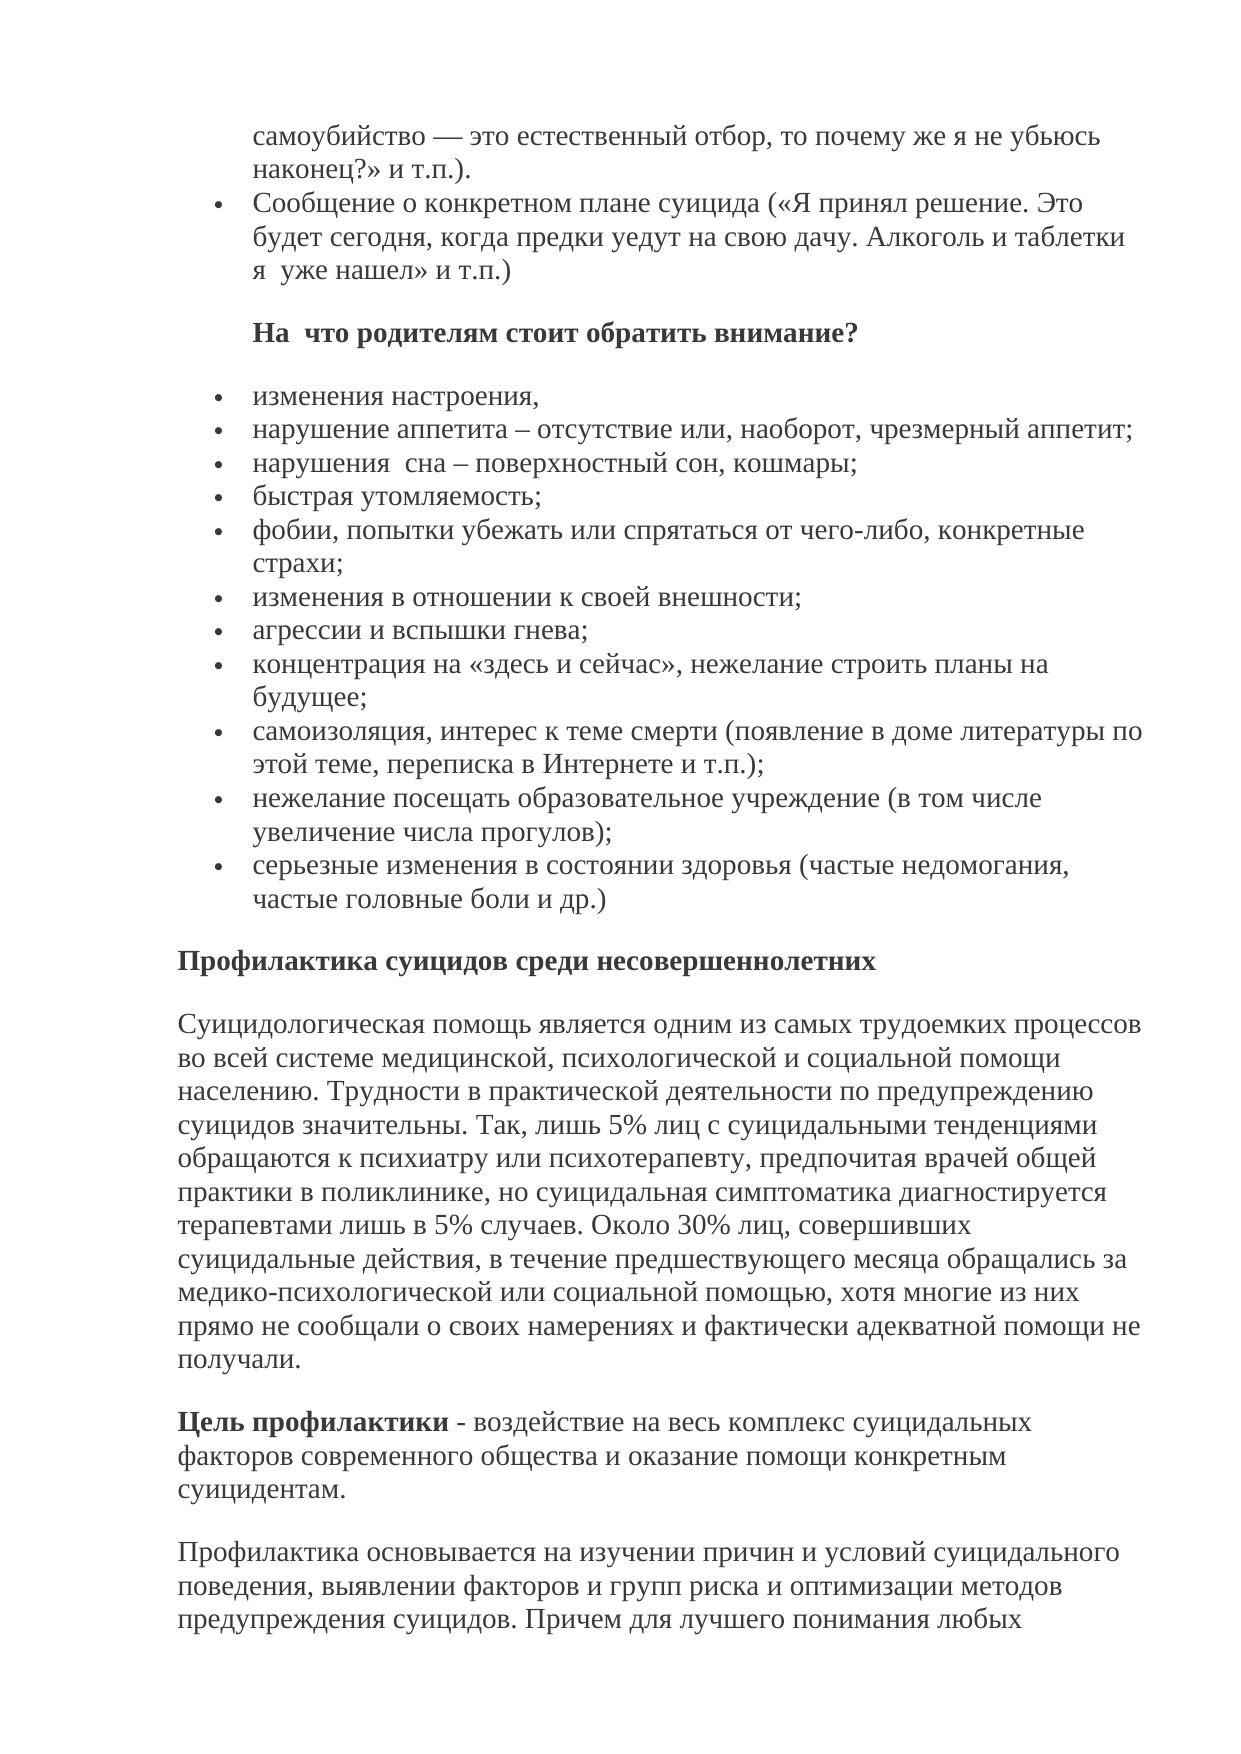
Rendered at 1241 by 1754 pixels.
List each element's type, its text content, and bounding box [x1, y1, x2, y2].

text На что родителям стоит обратить внимание? [252, 315, 1152, 348]
list Сообщение о конкретном плане суицида («Я принял решение. Это будет сегодня, когда предки уедут на свою дачу. Алкоголь и таблетки я уже нашел» и т.п.) [215, 185, 1152, 286]
text Профилактика суицидов среди несовершеннолетних [177, 943, 1152, 977]
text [177, 1534, 1152, 1635]
list нарушения сна – поверхностный сон, кошмары; [215, 445, 1152, 478]
list изменения в отношении к своей внешности; [215, 579, 1152, 612]
list нарушение аппетита – отсутствие или, наоборот, чрезмерный аппетит; [215, 411, 1152, 445]
list агрессии и вспышки гнева; [215, 612, 1152, 646]
list быстрая утомляемость; [215, 478, 1152, 512]
list самоизоляция, интерес к теме смерти (появление в доме литературы по этой теме, переписка в Интернете и т.п.); [215, 713, 1152, 780]
list фобии, попытки убежать или спрятаться от чего-либо, конкретные страхи; [215, 512, 1152, 579]
list изменения настроения, [215, 378, 1152, 411]
list концентрация на «здесь и сейчас», нежелание строить планы на будущее; [215, 646, 1152, 713]
list серьезные изменения в состоянии здоровья (частые недомогания, частые головные боли и др.) [215, 847, 1152, 914]
text Цель профилактики - воздействие на весь комплекс суицидальных факторов современного общества и оказание помощи конкретным суицидентам. [177, 1404, 1152, 1505]
text Суицидологическая помощь является одним из самых трудоемких процессов во всей системе медицинской, психологической и социальной помощи населению. Трудности в практической деятельности по предупреждению суицидов значительны. Так, лишь 5% лиц с суицидальными тенденциями обращаются к психиатру или психотерапевту, предпочитая врачей общей практики в поликлинике, но суицидальная симптоматика диагностируется терапевтами лишь в 5% случаев. Около 30% лиц, совершивших суицидальные действия, в течение предшествующего месяца обращались за медико-психологической или социальной помощью, хотя многие из них прямо не сообщали о своих намерениях и фактически адекватной помощи не получали. [177, 1006, 1152, 1375]
list нежелание посещать образовательное учреждение (в том числе увеличение числа прогулов); [215, 780, 1152, 847]
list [215, 118, 1152, 185]
